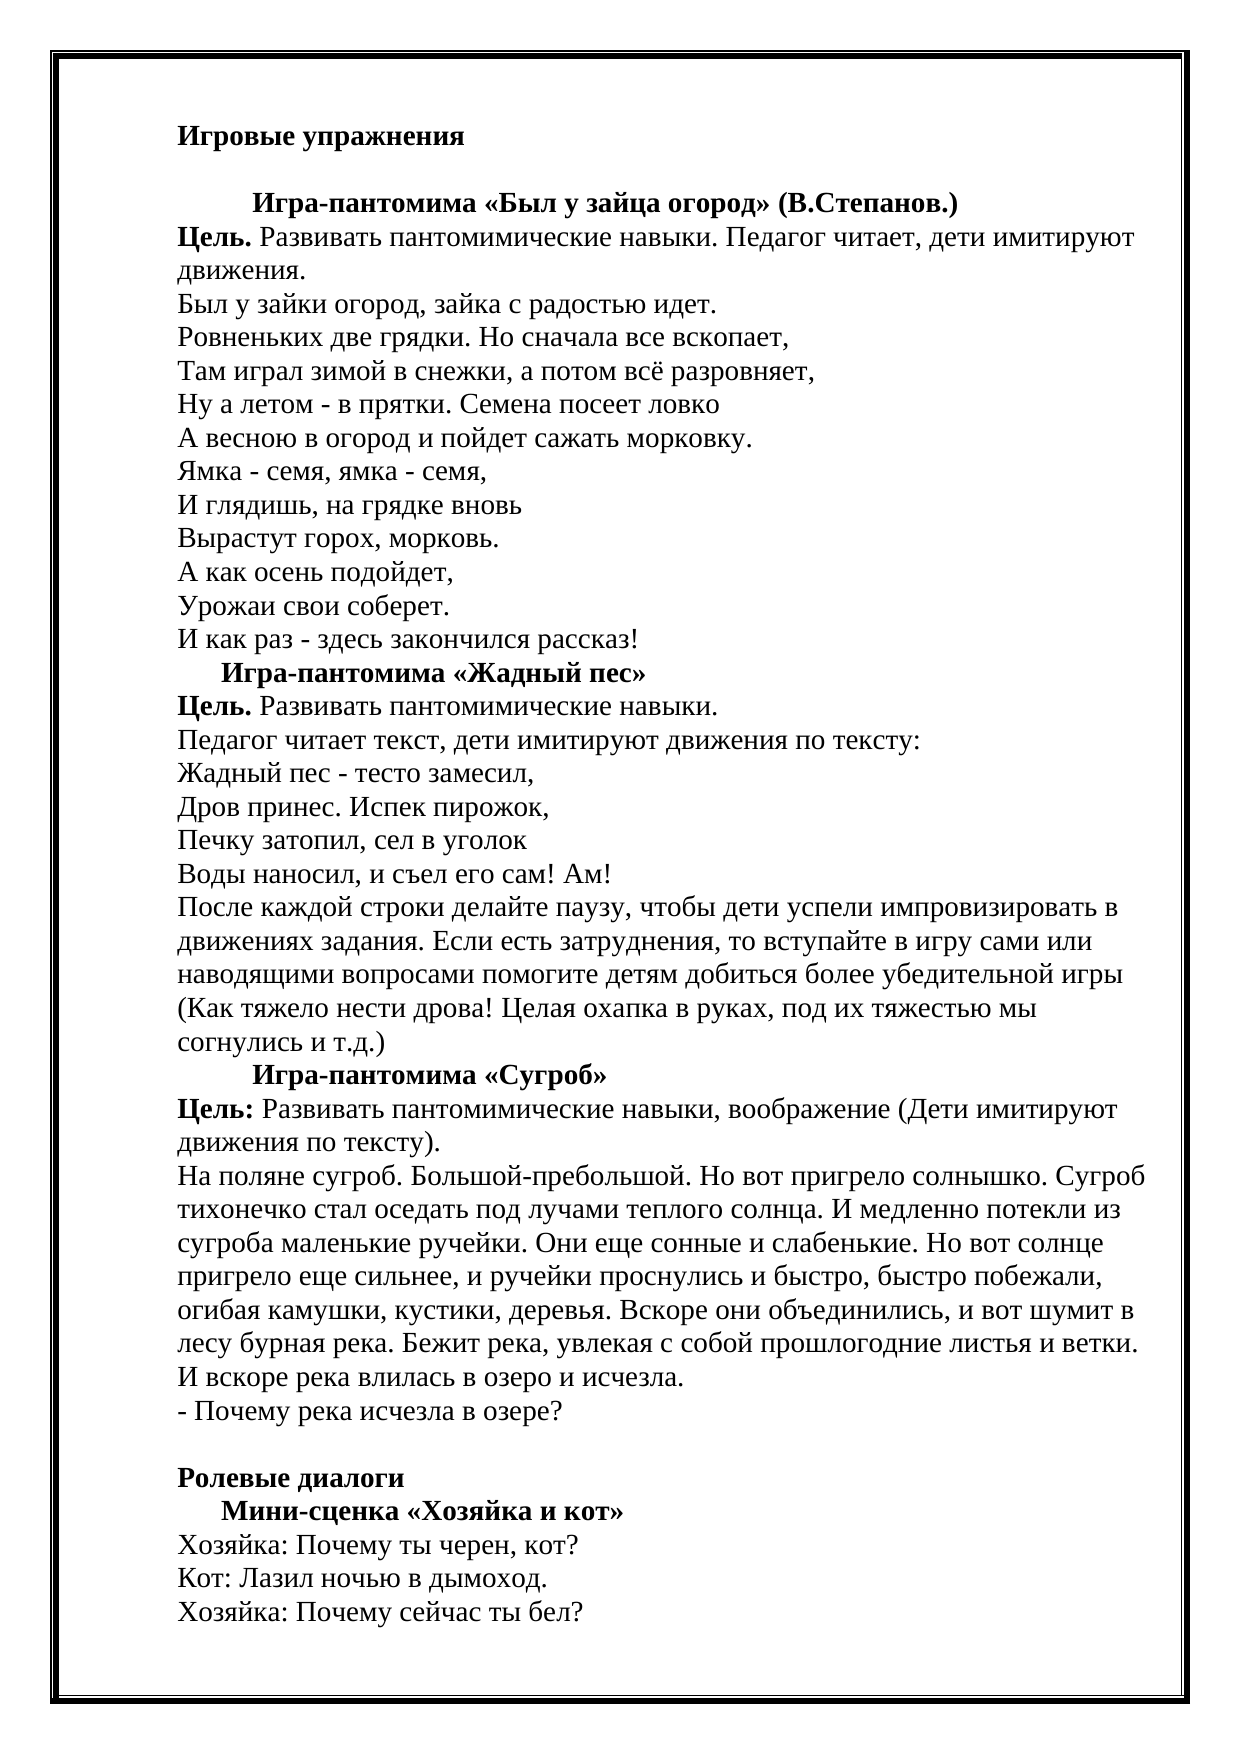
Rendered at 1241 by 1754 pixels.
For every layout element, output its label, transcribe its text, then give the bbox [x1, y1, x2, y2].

text На поляне сугроб. Большой-пребольшой. Но вот пригрело солнышко. Сугроб тихонечко стал оседать под лучами теплого солнца. И медленно потекли из сугроба маленькие ручейки. Они еще сонные и слабенькие. Но вот солнце пригрело еще сильнее, и ручейки проснулись и быстро, быстро побежали, огибая камушки, кустики, деревья. Вскоре они объединились, и вот шумит в лесу бурная река. Бежит река, увлекая с собой прошлогодние листья и ветки. И вскоре река влилась в озеро и исчезла. [177, 1158, 1152, 1393]
text Игровые упражнения [177, 118, 1152, 152]
text После каждой строки делайте паузу, чтобы дети успели импровизировать в движениях задания. Если есть затруднения, то вступайте в игру сами или наводящими вопросами помогите детям добиться более убедительной игры (Как тяжело нести дрова! Целая охапка в руках, под их тяжестью мы согнулись и т.д.) [177, 889, 1152, 1057]
text Педагог читает текст, дети имитируют движения по тексту: [177, 722, 1152, 755]
text Игра-пантомима «Был у зайца огород» (В.Степанов.) [252, 185, 1152, 219]
text Мини-сценка «Хозяйка и кот» [221, 1493, 1152, 1527]
text Ну а летом - в прятки. Семена посеет ловко [177, 386, 1152, 420]
text Урожаи свои соберет. [177, 588, 1152, 621]
text И глядишь, на грядке вновь [177, 487, 1152, 521]
text Кот: Лазил ночью в дымоход. [177, 1560, 1152, 1594]
text А как осень подойдет, [177, 554, 1152, 588]
text Жадный пес - тесто замесил, [177, 755, 1152, 789]
text И как раз - здесь закончился рассказ! [177, 621, 1152, 655]
text Цель: Развивать пантомимические навыки, воображение (Дети имитируют движения по тексту). [177, 1091, 1152, 1158]
text Печку затопил, сел в уголок [177, 822, 1152, 856]
text Хозяйка: Почему ты черен, кот? [177, 1527, 1152, 1560]
text Ролевые диалоги [177, 1460, 1152, 1493]
text Был у зайки огород, зайка с радостью идет. [177, 286, 1152, 319]
text А весною в огород и пойдет сажать морковку. [177, 420, 1152, 453]
text - Почему река исчезла в озере? [177, 1393, 1152, 1426]
text Воды наносил, и съел его сам! Aм! [177, 856, 1152, 889]
text Цель. Развивать пантомимические навыки. Педагог читает, дети имитируют движения. [177, 219, 1152, 286]
text Ямка - семя, ямка - семя, [177, 453, 1152, 487]
text Игра-пантомима «Жадный пес» [177, 655, 1152, 688]
text Там играл зимой в снежки, а потом всё разровняет, [177, 353, 1152, 386]
text Вырастут горох, морковь. [177, 521, 1152, 554]
text Игра-пантомима «Сугроб» [252, 1057, 1152, 1091]
text Хозяйка: Почему сейчас ты бел? [177, 1594, 1152, 1627]
text Ровненьких две грядки. Но сначала все вскопает, [177, 319, 1152, 353]
text Дров принес. Испек пирожок, [177, 789, 1152, 822]
text Цель. Развивать пантомимические навыки. [177, 688, 1152, 722]
